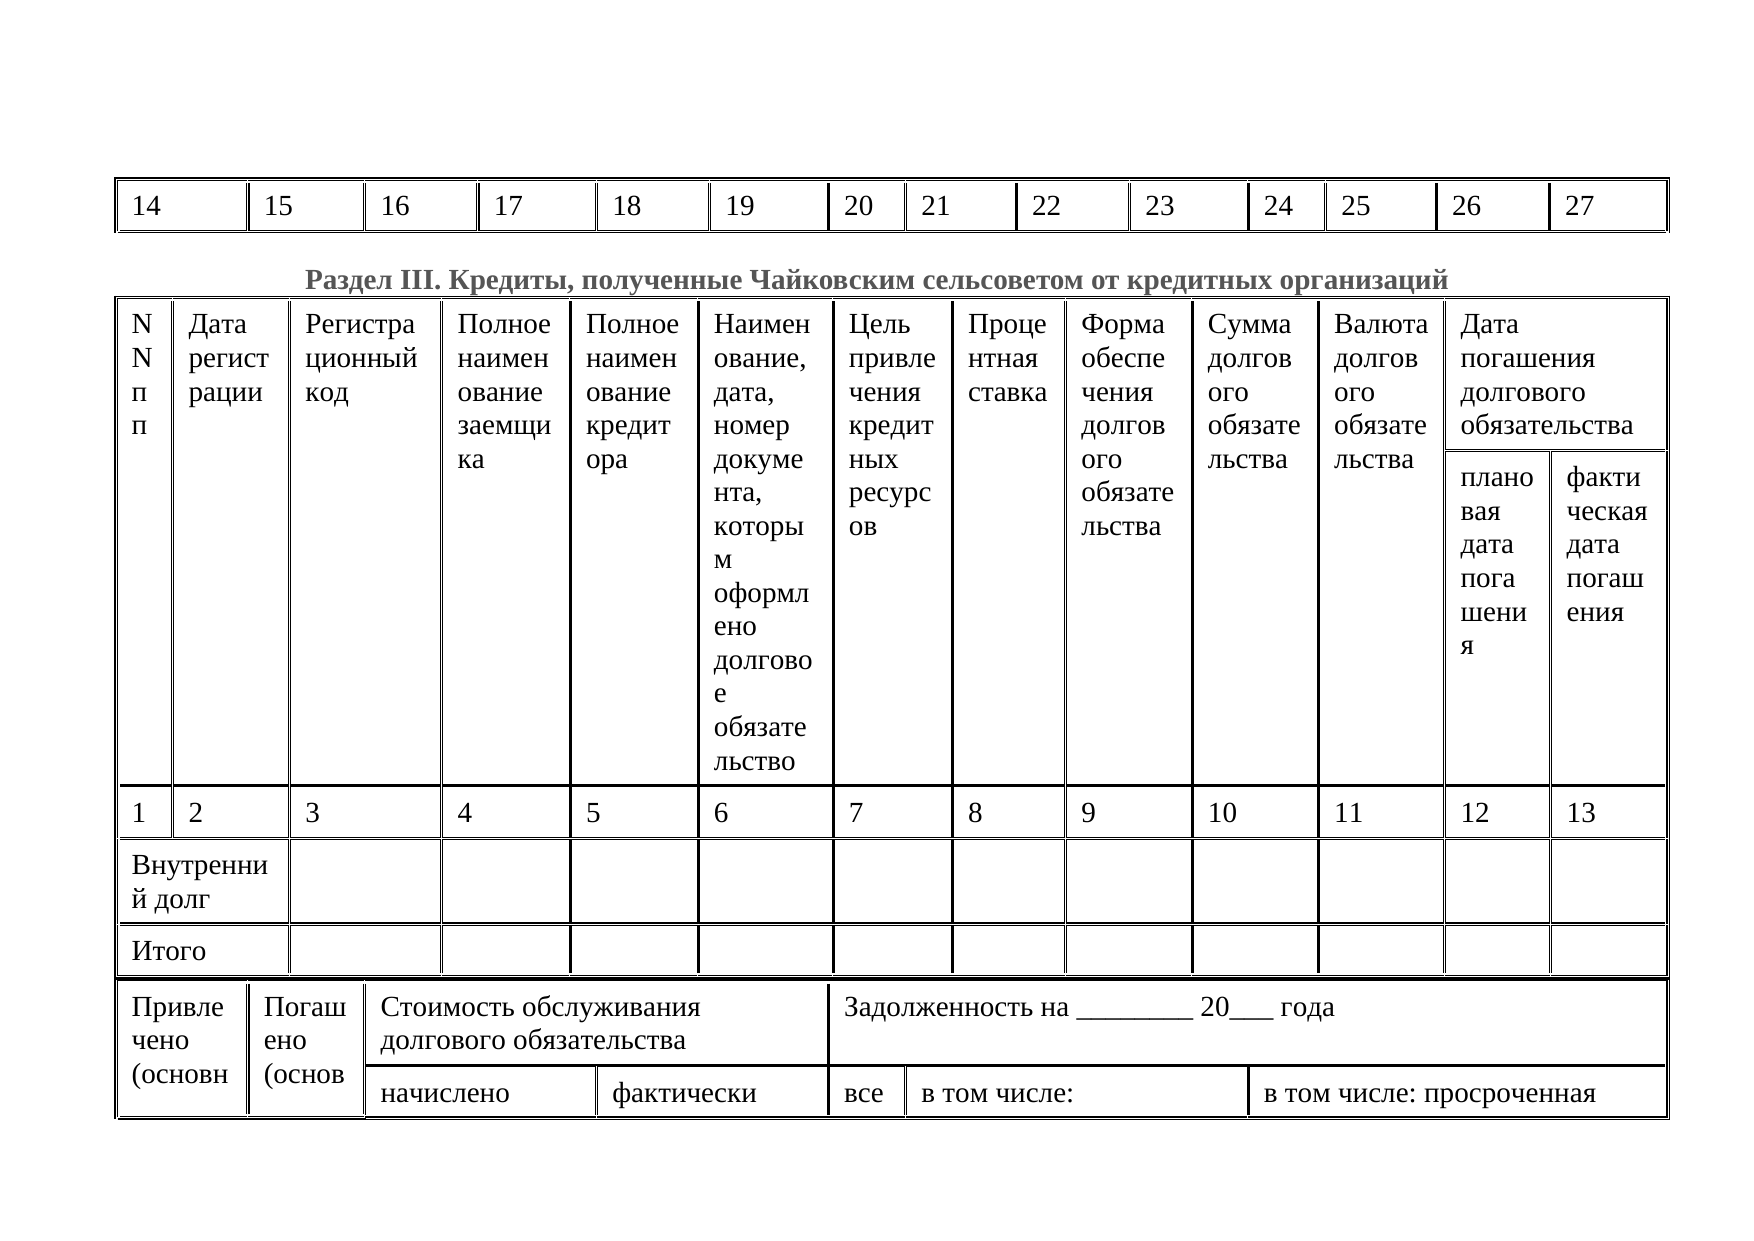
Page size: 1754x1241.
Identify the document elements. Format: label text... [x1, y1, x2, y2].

table_cell 26 [1436, 181, 1549, 229]
table_cell [698, 926, 833, 975]
table_cell [1551, 922, 1667, 975]
table_header Дата регистрации [173, 299, 289, 784]
table_cell 14 [118, 179, 248, 229]
table_cell плановая дата погашения [1446, 452, 1549, 784]
table_cell [291, 840, 440, 922]
table_cell 22 [1016, 181, 1129, 229]
table_cell фактическая дата погашения [1552, 449, 1667, 784]
table_cell всего [828, 1067, 906, 1116]
table_header Сумма долгового обязательства [1192, 299, 1318, 784]
table_cell 16 [365, 179, 478, 229]
table_cell 19 [710, 181, 828, 229]
table_cell [1318, 926, 1445, 975]
table_cell [700, 840, 832, 922]
table_cell [952, 926, 1066, 975]
table_cell Внутренний долг [118, 836, 288, 922]
table_header Цель привлечения кредитных ресурсов [833, 299, 952, 784]
table_cell 5 [572, 787, 697, 836]
table_cell [442, 926, 570, 975]
table_cell Итого [118, 922, 289, 975]
table_header Регистрационный код [290, 299, 442, 784]
table_cell 24 [1248, 181, 1326, 229]
table_cell 10 [1194, 787, 1317, 836]
table_cell 15 [248, 181, 365, 229]
table_cell [1066, 926, 1192, 975]
table_cell [1445, 926, 1551, 975]
table_cell 18 [596, 181, 709, 229]
table_header Привлечено (основной долг) [118, 980, 248, 1116]
table_cell 21 [906, 181, 1016, 229]
table_cell 12 [1446, 787, 1549, 836]
table_header Валюта долгового обязательства [1318, 299, 1445, 784]
table_cell [443, 840, 569, 922]
table_cell [1552, 836, 1667, 922]
table_cell [1194, 840, 1317, 922]
table_cell в том числе: [906, 1067, 1248, 1116]
table_cell 20 [828, 181, 906, 229]
table_header Наименование, дата, номер документа, которым оформлено долговое обязательство [698, 297, 833, 784]
table_cell [835, 840, 951, 922]
table_cell 1 [118, 784, 171, 836]
table_cell 8 [954, 787, 1064, 836]
table_cell [290, 926, 442, 975]
table_cell [1320, 840, 1443, 922]
table_cell 4 [443, 787, 569, 836]
table_cell 3 [291, 787, 440, 836]
table_cell [954, 840, 1064, 922]
table_cell [1067, 840, 1191, 922]
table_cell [1248, 1064, 1666, 1116]
table_cell фактически уплачено [596, 1067, 828, 1116]
table_cell [572, 840, 697, 922]
table_header Полное наименование кредитора [570, 297, 698, 784]
table_cell [833, 926, 952, 975]
table_cell 9 [1067, 787, 1191, 836]
table_cell 17 [478, 181, 596, 229]
table_header Процентная ставка [952, 299, 1066, 784]
table_header Стоимость обслуживания долгового обязательства [365, 981, 828, 1064]
table_cell начислено [365, 1067, 596, 1116]
table_cell 2 [174, 787, 288, 836]
subtitle Раздел III. Кредиты, полученные Чайковским сельсоветом от кредитных организаций [118, 262, 1636, 296]
table_cell [1192, 926, 1318, 975]
table_header Погашено (основной долг) [248, 981, 365, 1116]
table_header Форма обеспечения долгового обязательства [1066, 297, 1192, 784]
table_cell [570, 926, 698, 975]
table_cell 7 [835, 787, 951, 836]
table_cell 11 [1320, 787, 1443, 836]
table_cell 27 [1549, 181, 1666, 229]
table_cell 25 [1326, 181, 1436, 229]
table_header NN пп [118, 299, 173, 784]
table_cell 13 [1552, 784, 1666, 836]
table_header Дата погашения долгового обязательства [1445, 299, 1666, 448]
table_cell 23 [1130, 179, 1248, 229]
table_header Задолженность на ________ 20___ года [828, 981, 1666, 1064]
table_cell [1446, 840, 1549, 922]
table_header Полное наименование заемщика [442, 297, 570, 784]
table_cell 6 [700, 787, 832, 836]
